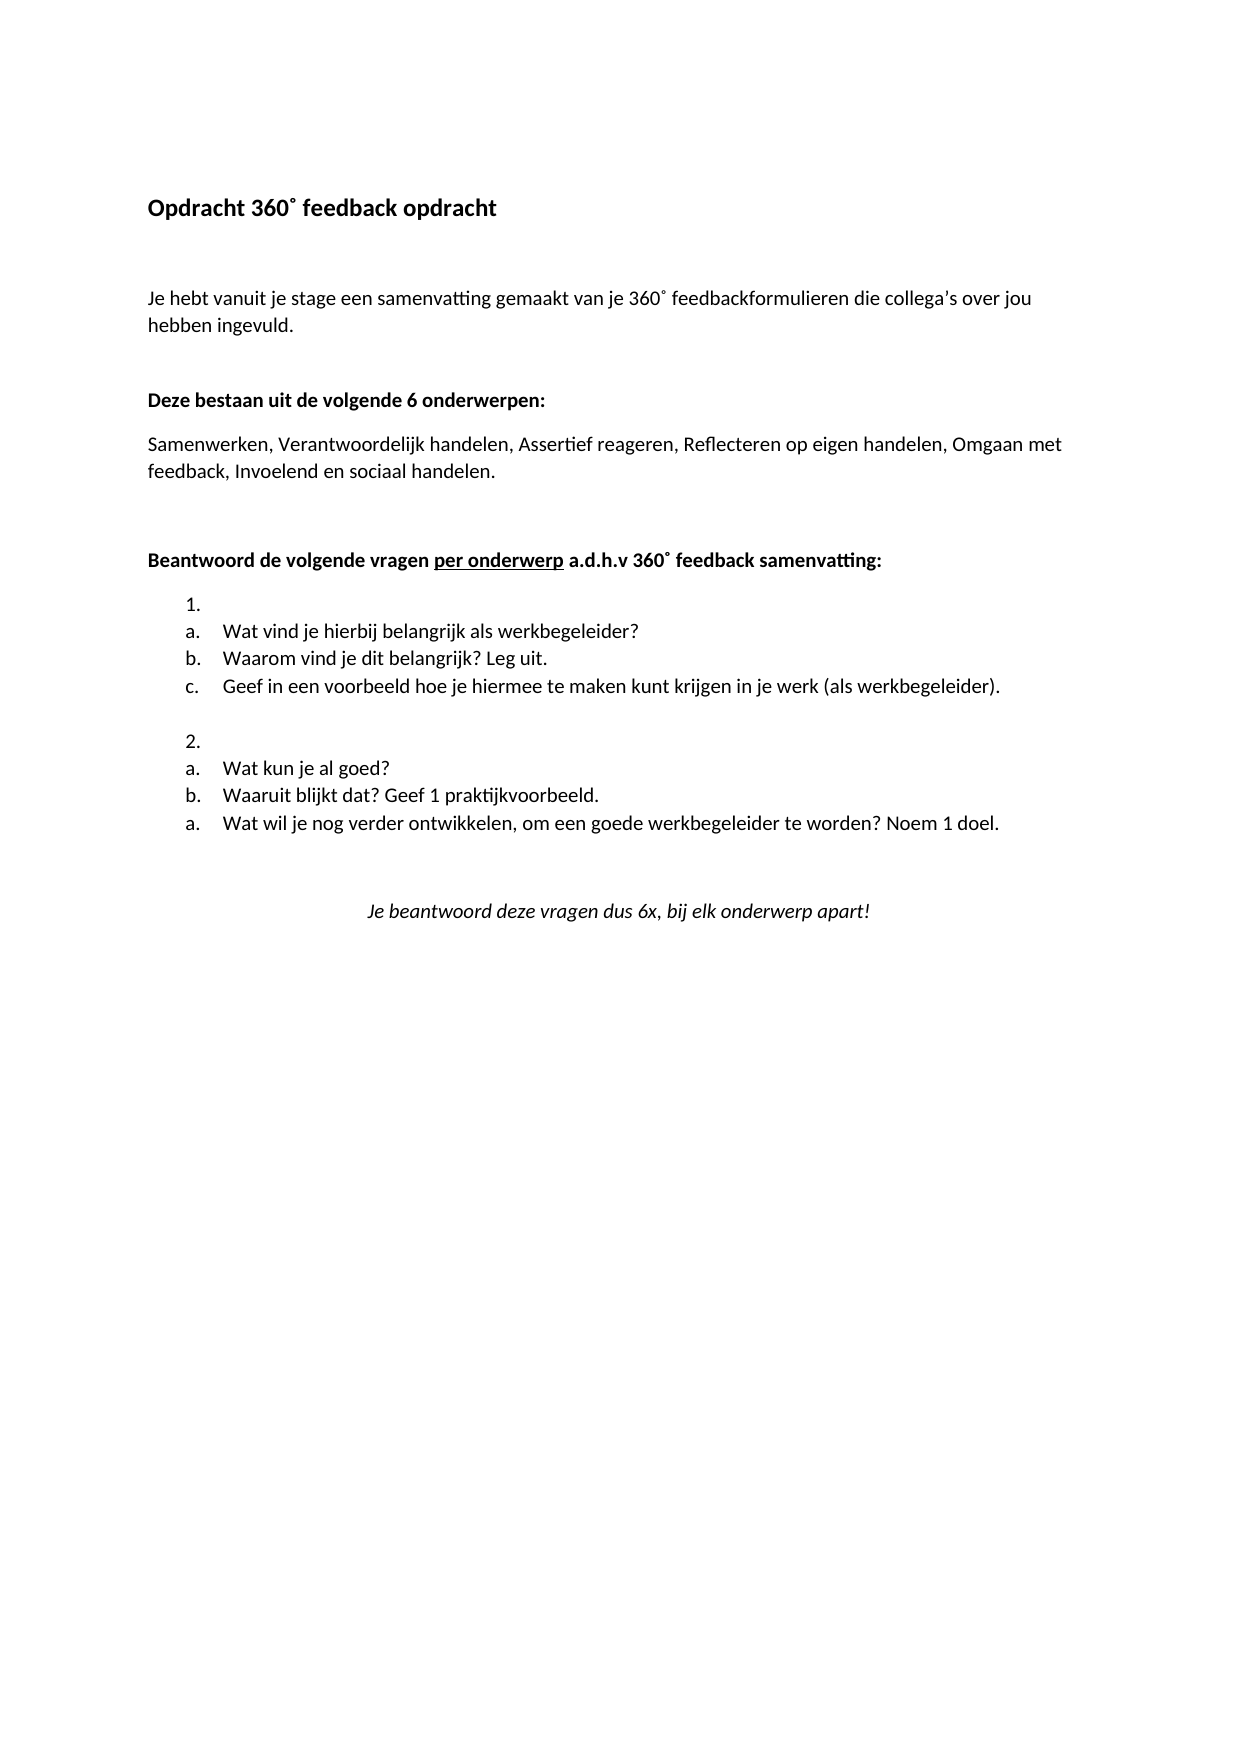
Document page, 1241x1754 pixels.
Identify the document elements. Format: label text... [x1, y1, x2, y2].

text Samenwerken, Verantwoordelijk handelen, Assertief reageren, Reflecteren op eigen handelen, Omgaan met feedback, Invoelend en sociaal handelen. [148, 431, 1093, 484]
text Deze bestaan uit de volgende 6 onderwerpen: [148, 387, 1093, 413]
text Je beantwoord deze vragen dus 6x, bij elk onderwerp apart! [148, 898, 1093, 923]
list Wat wil je nog verder ontwikkelen, om een goede werkbegeleider te worden? Noem 1 doel. [185, 810, 1093, 835]
list Wat kun je al goed? [185, 755, 1093, 781]
text Opdracht 360˚ feedback opdracht [148, 192, 1093, 222]
list Waarom vind je dit belangrijk? Leg uit. [185, 646, 1093, 671]
list Waaruit blijkt dat? Geef 1 praktijkvoorbeeld. [185, 783, 1093, 808]
text Je hebt vanuit je stage een samenvatting gemaakt van je 360˚ feedbackformulieren die collega’s over jou hebben ingevuld. [148, 285, 1093, 368]
list Geef in een voorbeeld hoe je hiermee te maken kunt krijgen in je werk (als werkbegeleider). [185, 673, 1093, 698]
list Wat vind je hierbij belangrijk als werkbegeleider? [185, 618, 1093, 644]
text Beantwoord de volgende vragen per onderwerp a.d.h.v 360˚ feedback samenvatting: [148, 547, 1093, 572]
